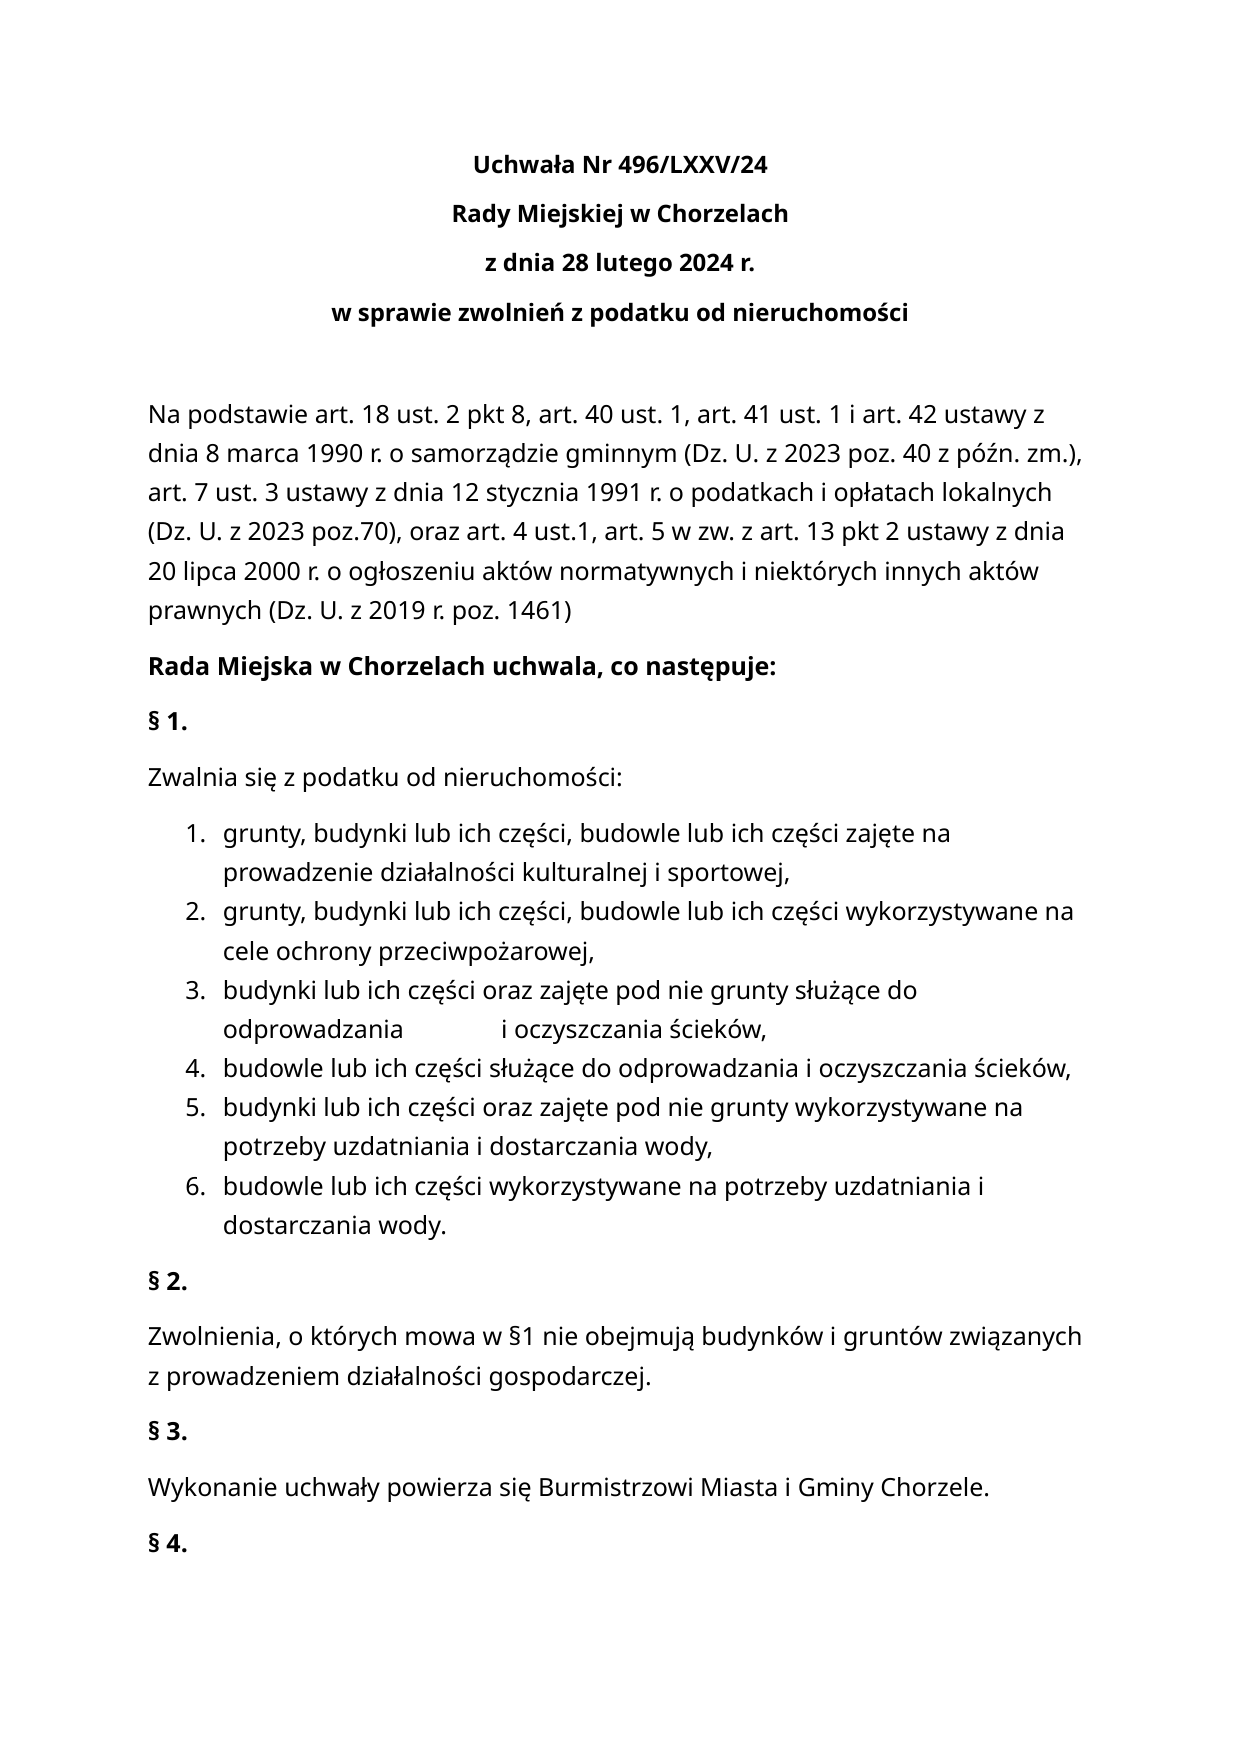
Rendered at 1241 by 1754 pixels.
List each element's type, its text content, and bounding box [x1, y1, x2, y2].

text Wykonanie uchwały powierza się Burmistrzowi Miasta i Gminy Chorzele. [148, 1470, 1093, 1504]
text Rada Miejska w Chorzelach uchwala, co następuje: [148, 648, 1093, 682]
text z dnia 28 lutego 2024 r. [148, 246, 1093, 279]
text Zwolnienia, o których mowa w §1 nie obejmują budynków i gruntów związanych z prowadzeniem działalności gospodarczej. [148, 1319, 1093, 1392]
text § 3. [148, 1414, 1093, 1448]
text Uchwała Nr 496/LXXV/24 [148, 148, 1093, 180]
list budowle lub ich części służące do odprowadzania i oczyszczania ścieków, [185, 1051, 1093, 1085]
text § 1. [148, 704, 1093, 738]
list grunty, budynki lub ich części, budowle lub ich części wykorzystywane na cele ochrony przeciwpożarowej, [185, 894, 1093, 967]
text Na podstawie art. 18 ust. 2 pkt 8, art. 40 ust. 1, art. 41 ust. 1 i art. 42 ustawy z dnia 8 marca 1990 r. o samorządzie gminnym (Dz. U. z 2023 poz. 40 z późn. zm.), art. 7 ust. 3 ustawy z dnia 12 stycznia 1991 r. o podatkach i opłatach lokalnych (Dz. U. z 2023 poz.70), oraz art. 4 ust.1, art. 5 w zw. z art. 13 pkt 2 ustawy z dnia 20 lipca 2000 r. o ogłoszeniu aktów normatywnych i niektórych innych aktów prawnych (Dz. U. z 2019 r. poz. 1461) [148, 397, 1093, 626]
text § 4. [148, 1526, 1093, 1560]
text Rady Miejskiej w Chorzelach [148, 197, 1093, 229]
list budynki lub ich części oraz zajęte pod nie grunty służące do odprowadzania i oczyszczania ścieków, [185, 972, 1093, 1046]
text § 2. [148, 1263, 1093, 1297]
list budowle lub ich części wykorzystywane na potrzeby uzdatniania i dostarczania wody. [185, 1168, 1093, 1241]
list budynki lub ich części oraz zajęte pod nie grunty wykorzystywane na potrzeby uzdatniania i dostarczania wody, [185, 1090, 1093, 1163]
list grunty, budynki lub ich części, budowle lub ich części zajęte na prowadzenie działalności kulturalnej i sportowej, [185, 816, 1093, 889]
text w sprawie zwolnień z podatku od nieruchomości [148, 295, 1093, 328]
text Zwalnia się z podatku od nieruchomości: [148, 760, 1093, 794]
